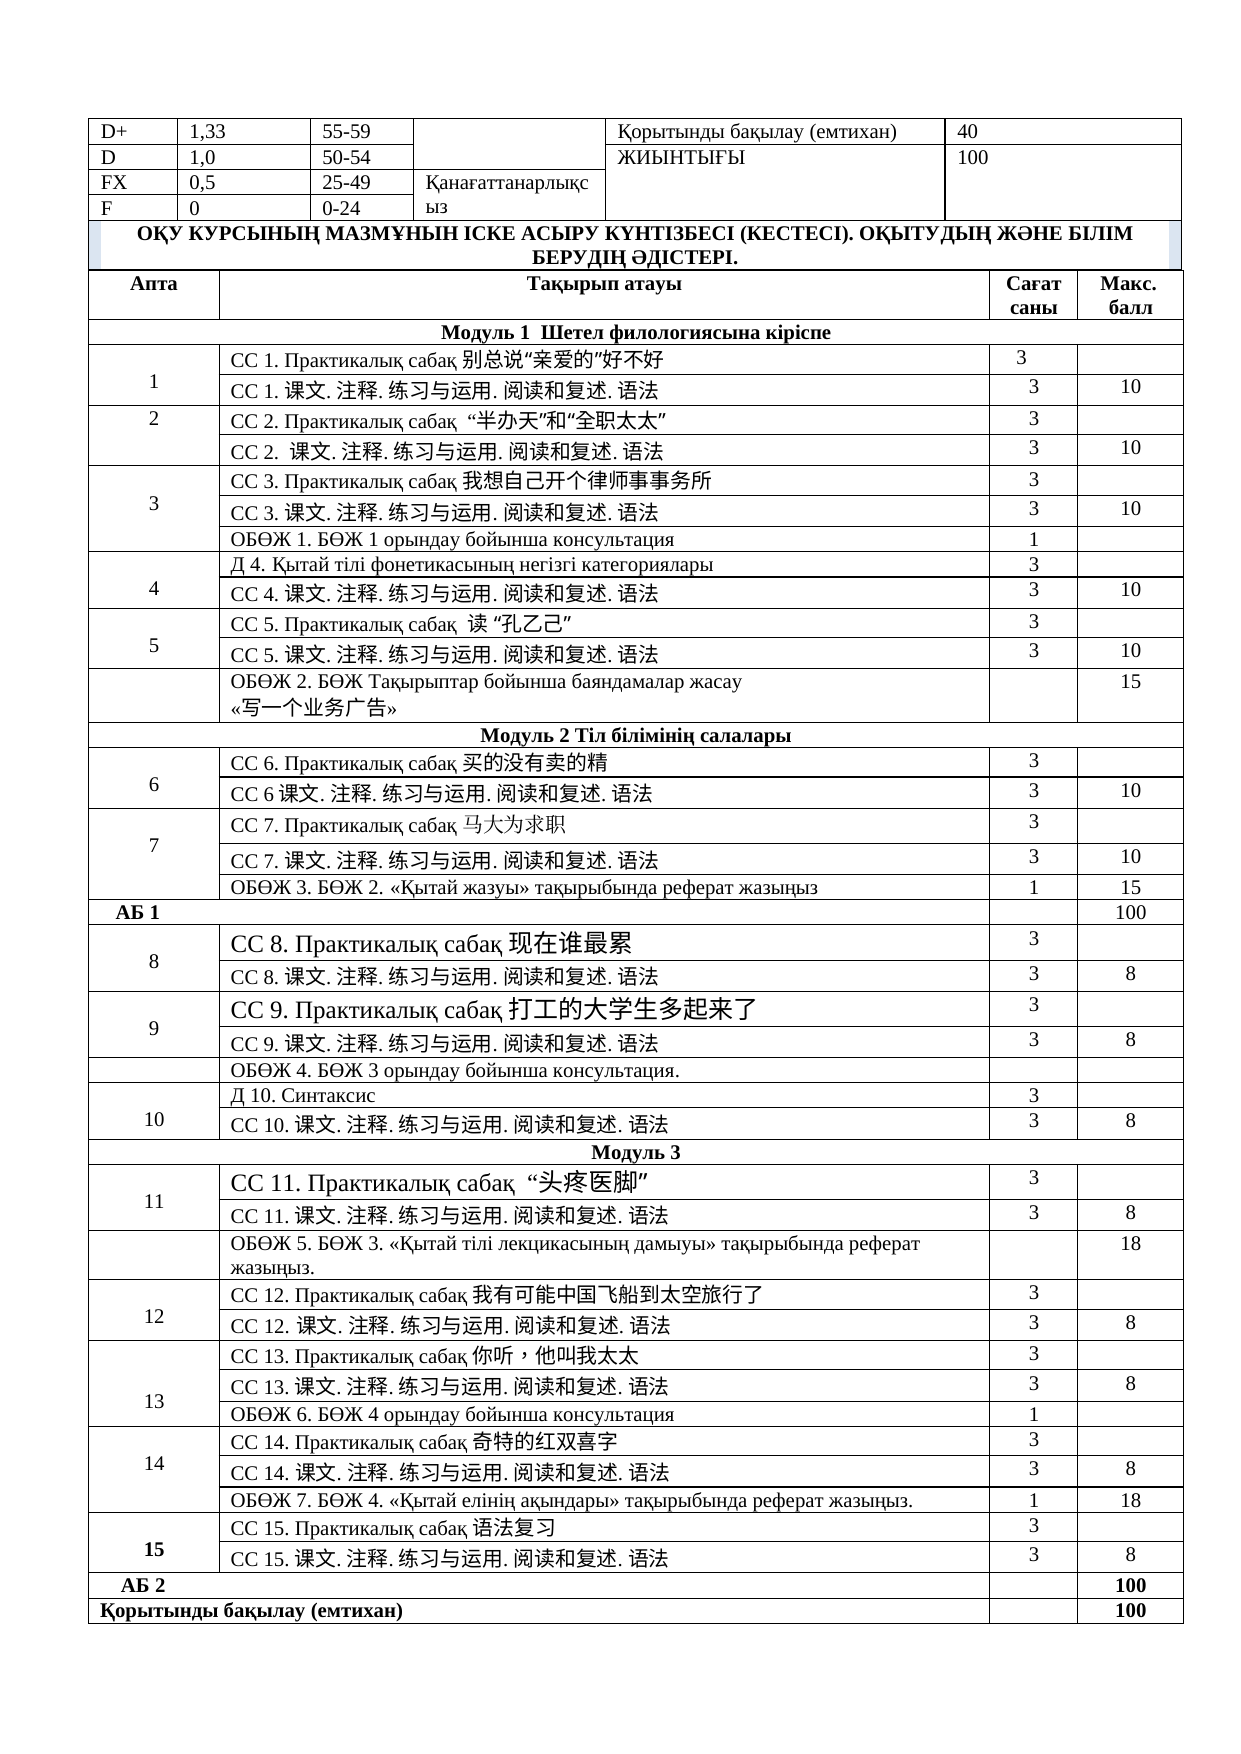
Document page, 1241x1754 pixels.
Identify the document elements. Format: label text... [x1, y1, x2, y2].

table_cell [990, 1599, 1077, 1622]
table_cell [1078, 466, 1183, 495]
table_cell СС 7. Практикалық сабақ 马大为求职 [220, 809, 989, 843]
table_cell [990, 1058, 1077, 1082]
table_cell 10 [89, 1083, 219, 1138]
table_cell 3 [990, 466, 1077, 495]
table_cell СС 11. 课文. 注释. 练习与运用. 阅读和复述. 语法 [220, 1200, 989, 1230]
table_cell [1078, 748, 1183, 776]
table_cell 3 [990, 778, 1077, 808]
table_cell ОБӨЖ 4. БӨЖ 3 орындау бойынша консультация. [220, 1058, 989, 1082]
table_cell 3 [990, 1027, 1077, 1057]
table_cell 3 [990, 496, 1077, 526]
table_cell [1078, 1058, 1183, 1082]
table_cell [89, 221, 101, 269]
table_cell 15 [1078, 669, 1183, 722]
table_header Тақырып атауы [220, 271, 989, 319]
table_cell 10 [1078, 844, 1183, 874]
table_cell 8 [1078, 1456, 1183, 1486]
table_cell [1078, 992, 1183, 1026]
table_cell 3 [990, 578, 1077, 608]
table_cell 8 [89, 925, 219, 991]
table_cell СС 3. 课文. 注释. 练习与运用. 阅读和复述. 语法 [220, 496, 989, 526]
table_cell Қорытынды бақылау (емтихан) [89, 1599, 989, 1622]
table_cell 3 [990, 1165, 1077, 1199]
table_cell 14 [89, 1427, 219, 1512]
table_cell [1078, 1083, 1183, 1107]
table_cell 10 [1078, 578, 1183, 608]
table_header Сағат саны [990, 271, 1077, 319]
table_cell СС 15. 课文. 注释. 练习与运用. 阅读和复述. 语法 [220, 1542, 989, 1572]
table_cell 8 [1078, 1108, 1183, 1138]
table_cell ОБӨЖ 5. БӨЖ 3. «Қытай тілі лекцикасының дамыуы» тақырыбында реферат жазыңыз. [220, 1231, 989, 1279]
table_cell 3 [990, 1083, 1077, 1107]
table_cell 15 [1078, 875, 1183, 899]
table_cell ОБӨЖ 3. БӨЖ 2. «Қытай жазуы» тақырыбында реферат жазыңыз [220, 875, 989, 899]
table_cell 1 [990, 527, 1077, 551]
table_cell 18 [1078, 1231, 1183, 1279]
table_cell [1078, 1402, 1183, 1426]
table_cell Д 10. Синтаксис [220, 1083, 989, 1107]
table_cell 6 [89, 748, 219, 808]
table_cell 40 [946, 119, 1181, 144]
table_cell СС 5. 课文. 注释. 练习与运用. 阅读和复述. 语法 [220, 638, 989, 668]
table_cell СС 11. Практикалық сабақ “头疼医脚” [220, 1165, 989, 1199]
table_cell [1078, 406, 1183, 434]
table_cell [89, 1231, 219, 1279]
table_cell 3 [990, 345, 1077, 373]
table_cell 8 [1078, 1200, 1183, 1230]
table_cell СС 3. Практикалық сабақ 我想自己开个律师事事务所 [220, 466, 989, 495]
table_cell 8 [1078, 1027, 1183, 1057]
table_cell СС 2. Практикалық сабақ “半办天”和“全职太太” [220, 406, 989, 434]
table_cell СС 8. 课文. 注释. 练习与运用. 阅读和复述. 语法 [220, 961, 989, 991]
table_cell Қорытынды бақылау (емтихан) [606, 119, 944, 144]
table_cell 9 [89, 992, 219, 1057]
table_cell 13 [89, 1341, 219, 1426]
table_cell 10 [1078, 496, 1183, 526]
table_cell F [89, 195, 177, 219]
table_cell 3 [990, 925, 1077, 959]
table_cell 3 [990, 1427, 1077, 1455]
table_header Макс. балл [1078, 271, 1183, 319]
table_cell 10 [1078, 778, 1183, 808]
table_cell 3 [990, 1456, 1077, 1486]
table_cell [1078, 1280, 1183, 1309]
table_cell 3 [990, 1542, 1077, 1572]
table_cell 0-24 [311, 195, 413, 219]
table_cell СС 14. Практикалық сабақ 奇特的红双喜字 [220, 1427, 989, 1455]
table_cell 3 [990, 375, 1077, 405]
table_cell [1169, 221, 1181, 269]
table_cell 3 [990, 638, 1077, 668]
table_cell 1 [89, 345, 219, 405]
table_cell 1,0 [178, 145, 310, 169]
table_cell ЖИЫНТЫҒЫ [606, 145, 944, 219]
table_cell 25-49 [311, 170, 413, 194]
table_cell 12 [89, 1280, 219, 1340]
table_cell СС 1. 课文. 注释. 练习与运用. 阅读和复述. 语法 [220, 375, 989, 405]
table_cell 3 [990, 435, 1077, 465]
table_cell [990, 669, 1077, 722]
table_cell СС 1. Практикалық сабақ 别总说“亲爱的”好不好 [220, 345, 989, 373]
table_cell [1078, 1427, 1183, 1455]
table_cell 4 [89, 552, 219, 608]
table_cell СС 13. Практикалық сабақ 你听，他叫我太太 [220, 1341, 989, 1369]
table_cell 11 [89, 1165, 219, 1230]
table_cell [990, 900, 1077, 924]
table_cell 7 [89, 809, 219, 899]
table_cell ОБӨЖ 1. БӨЖ 1 орындау бойынша консультация [220, 527, 989, 551]
table_cell СС 4. 课文. 注释. 练习与运用. 阅读和复述. 语法 [220, 578, 989, 608]
table_cell СС 2. 课文. 注释. 练习与运用. 阅读和复述. 语法 [220, 435, 989, 465]
table_cell 3 [990, 552, 1077, 576]
table_cell 3 [990, 1370, 1077, 1401]
table_cell 3 [990, 992, 1077, 1026]
table_cell [1078, 527, 1183, 551]
table_cell [1078, 345, 1183, 373]
table_cell Қанағаттанарлықсыз [414, 170, 605, 219]
table_cell Модуль 3 [89, 1140, 1183, 1164]
table_cell 18 [1078, 1488, 1183, 1512]
table_cell 10 [1078, 435, 1183, 465]
table_cell [89, 1058, 219, 1082]
table_cell [1078, 1165, 1183, 1199]
table_cell 3 [990, 748, 1077, 776]
table_cell СС 9. 课文. 注释. 练习与运用. 阅读和复述. 语法 [220, 1027, 989, 1057]
table_cell D [89, 145, 177, 169]
table_cell 2 [89, 406, 219, 465]
table_cell 3 [990, 1108, 1077, 1138]
table_cell D+ [89, 119, 177, 144]
table_cell [1078, 1513, 1183, 1541]
table_cell 3 [990, 809, 1077, 843]
table_cell СС 8. Практикалық сабақ 现在谁最累 [220, 925, 989, 959]
table_cell 8 [1078, 1370, 1183, 1401]
table_cell 3 [990, 609, 1077, 637]
table_cell ОБӨЖ 2. БӨЖ Тақырыптар бойынша баяндамалар жасау «写一个业务广告» [220, 669, 989, 722]
table_cell Модуль 1 Шетел филологиясына кіріспе [89, 320, 1183, 344]
table_cell 1,33 [178, 119, 310, 144]
table_cell FX [89, 170, 177, 194]
table_cell ОБӨЖ 7. БӨЖ 4. «Қытай елінің ақындары» тақырыбында реферат жазыңыз. [220, 1488, 989, 1512]
table_cell 8 [1078, 961, 1183, 991]
table_cell 3 [990, 406, 1077, 434]
table_cell [1078, 925, 1183, 959]
table_cell 3 [990, 1310, 1077, 1340]
table_header Апта [89, 271, 219, 319]
table_cell 10 [1078, 638, 1183, 668]
table_cell 8 [1078, 1310, 1183, 1340]
table_cell 3 [990, 961, 1077, 991]
table_cell СС 6课文. 注释. 练习与运用. 阅读和复述. 语法 [220, 778, 989, 808]
table_cell 1 [990, 875, 1077, 899]
table_cell СС 7. 课文. 注释. 练习与运用. 阅读和复述. 语法 [220, 844, 989, 874]
table_cell СС 14. 课文. 注释. 练习与运用. 阅读和复述. 语法 [220, 1456, 989, 1486]
table_cell 50-54 [311, 145, 413, 169]
table_cell 100 [946, 145, 1181, 219]
table_cell [1078, 809, 1183, 843]
table_cell 1 [990, 1488, 1077, 1512]
table_cell 3 [990, 1513, 1077, 1541]
table_cell СС 12. Практикалық сабақ 我有可能中国飞船到太空旅行了 [220, 1280, 989, 1309]
table_cell ОБӨЖ 6. БӨЖ 4 орындау бойынша консультация [220, 1402, 989, 1426]
table_cell СС 5. Практикалық сабақ 读 “孔乙己” [220, 609, 989, 637]
table_cell СС 15. Практикалық сабақ 语法复习 [220, 1513, 989, 1541]
table_cell Модуль 2 Тіл білімінің салалары [89, 723, 1183, 747]
table_cell Д 4. Қытай тілі фонетикасының негізгі категориялары [220, 552, 989, 576]
table_cell [990, 1231, 1077, 1279]
table_cell [1078, 1341, 1183, 1369]
table_cell 3 [990, 1200, 1077, 1230]
table_cell 100 [1078, 1573, 1183, 1597]
table_cell 15 [89, 1513, 219, 1572]
table_cell 10 [1078, 375, 1183, 405]
table_cell 3 [990, 844, 1077, 874]
table_cell 5 [89, 609, 219, 668]
table_cell 3 [990, 1341, 1077, 1369]
table_cell 100 [1078, 900, 1183, 924]
table_cell 1 [990, 1402, 1077, 1426]
table_cell [990, 1573, 1077, 1597]
table_cell СС 10. 课文. 注释. 练习与运用. 阅读和复述. 语法 [220, 1108, 989, 1138]
table_cell АБ 2 [89, 1573, 989, 1597]
table_cell СС 9. Практикалық сабақ 打工的大学生多起来了 [220, 992, 989, 1026]
table_cell 3 [89, 466, 219, 551]
table_cell [89, 669, 219, 722]
table_cell 3 [990, 1280, 1077, 1309]
table_cell 0 [178, 195, 310, 219]
table_cell 100 [1078, 1599, 1183, 1622]
table_cell 8 [1078, 1542, 1183, 1572]
table_cell [1078, 609, 1183, 637]
table_cell АБ 1 [89, 900, 989, 924]
table_cell СС 6. Практикалық сабақ 买的没有卖的精 [220, 748, 989, 776]
table_cell 55-59 [311, 119, 413, 144]
table_cell СС 13. 课文. 注释. 练习与运用. 阅读和复述. 语法 [220, 1370, 989, 1401]
table_cell [1078, 552, 1183, 576]
table_cell 0,5 [178, 170, 310, 194]
table_cell СС 12. 课文. 注释. 练习与运用. 阅读和复述. 语法 [220, 1310, 989, 1340]
